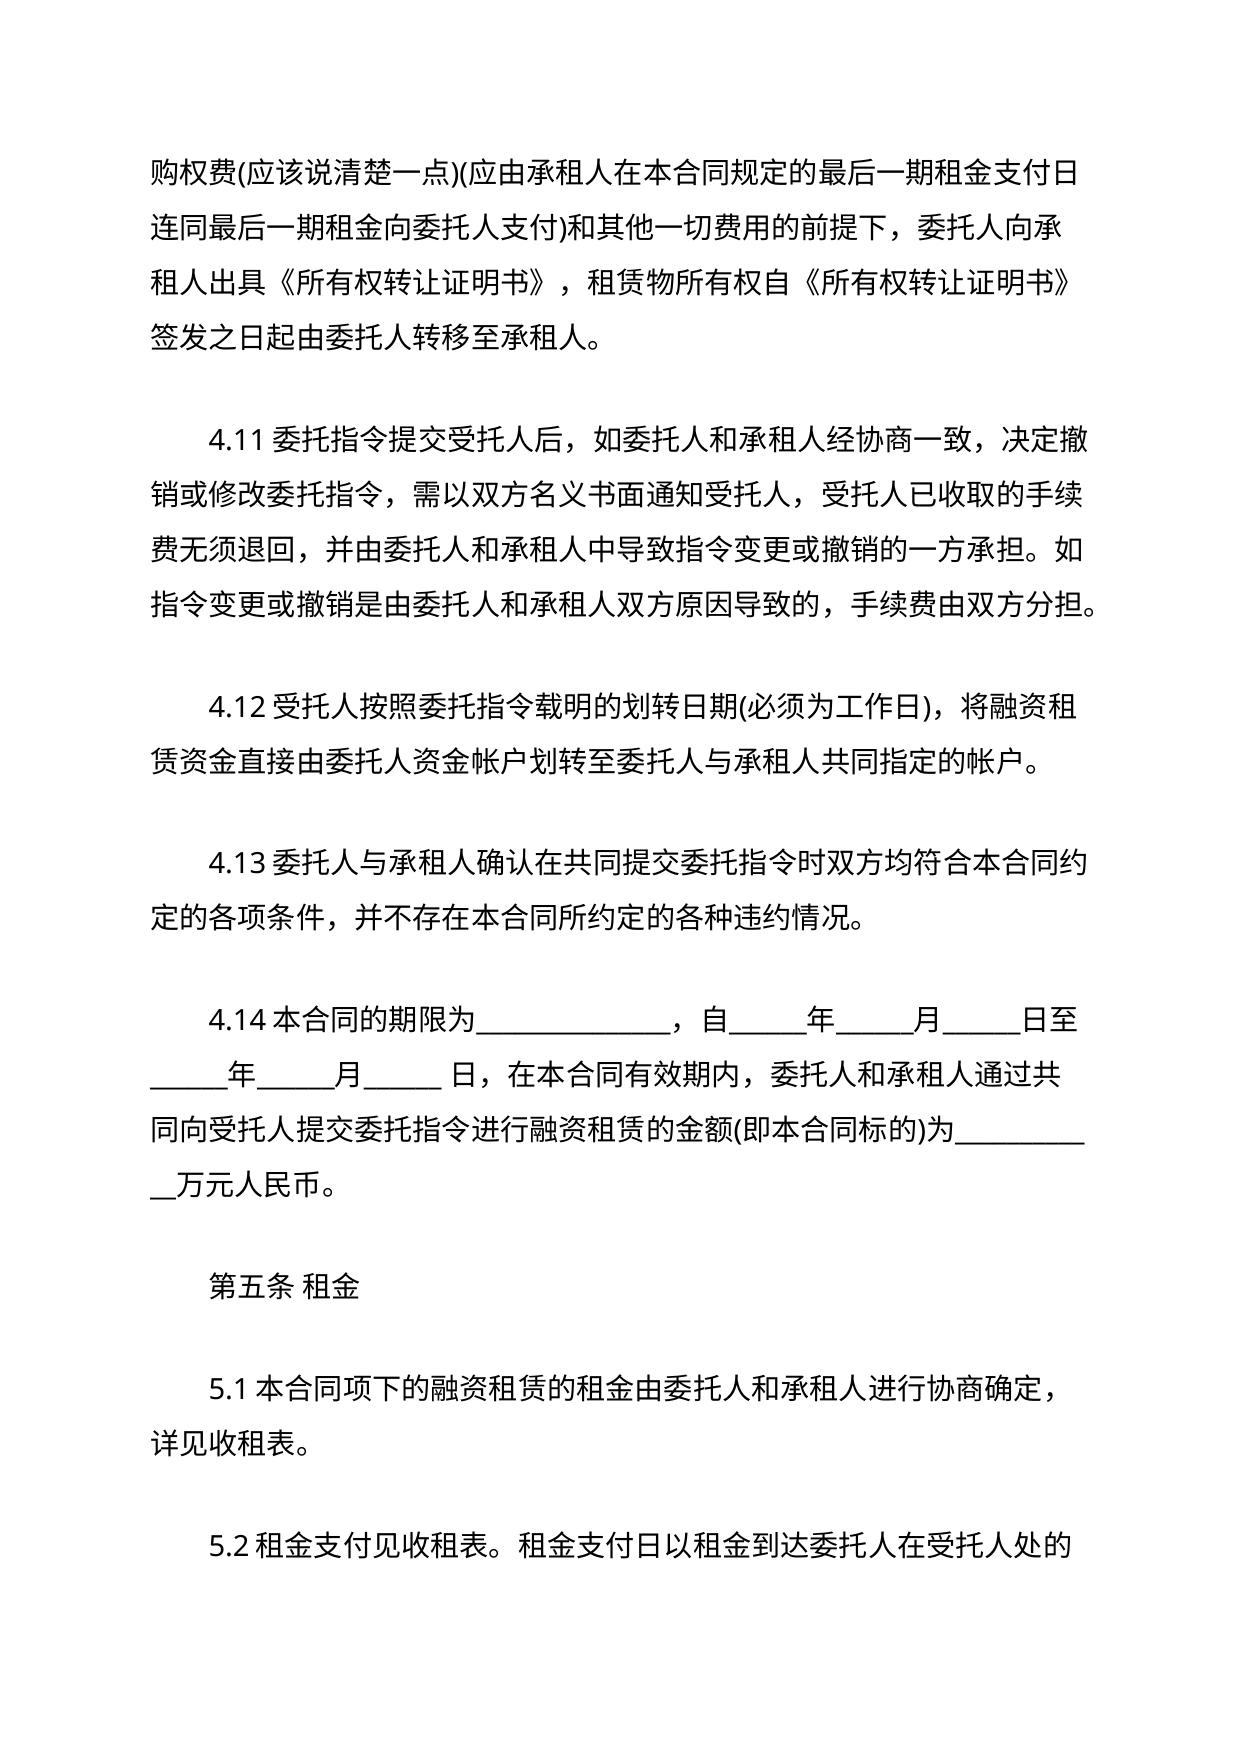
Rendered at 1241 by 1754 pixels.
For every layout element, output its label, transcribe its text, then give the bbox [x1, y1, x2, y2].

text 4.13委托人与承租人确认在共同提交委托指令时双方均符合本合同约定的各项条件，并不存在本合同所约定的各种违约情况。 [150, 840, 1090, 937]
text 4.12受托人按照委托指令载明的划转日期(必须为工作日)，将融资租赁资金直接由委托人资金帐户划转至委托人与承租人共同指定的帐户。 [150, 683, 1090, 781]
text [150, 150, 1090, 357]
text 4.11委托指令提交受托人后，如委托人和承租人经协商一致，决定撤销或修改委托指令，需以双方名义书面通知受托人，受托人已收取的手续费无须退回，并由委托人和承租人中导致指令变更或撤销的一方承担。如指令变更或撤销是由委托人和承租人双方原因导致的，手续费由双方分担。 [150, 417, 1090, 624]
text 4.14本合同的期限为_______________，自______年______月______日至______年______月______ 日，在本合同有效期内，委托人和承租人通过共同向受托人提交委托指令进行融资租赁的金额(即本合同标的)为____________万元人民币。 [150, 997, 1090, 1204]
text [150, 1522, 1090, 1565]
text 5.1本合同项下的融资租赁的租金由委托人和承租人进行协商确定，详见收租表。 [150, 1366, 1090, 1463]
text 第五条 租金 [150, 1264, 1090, 1306]
